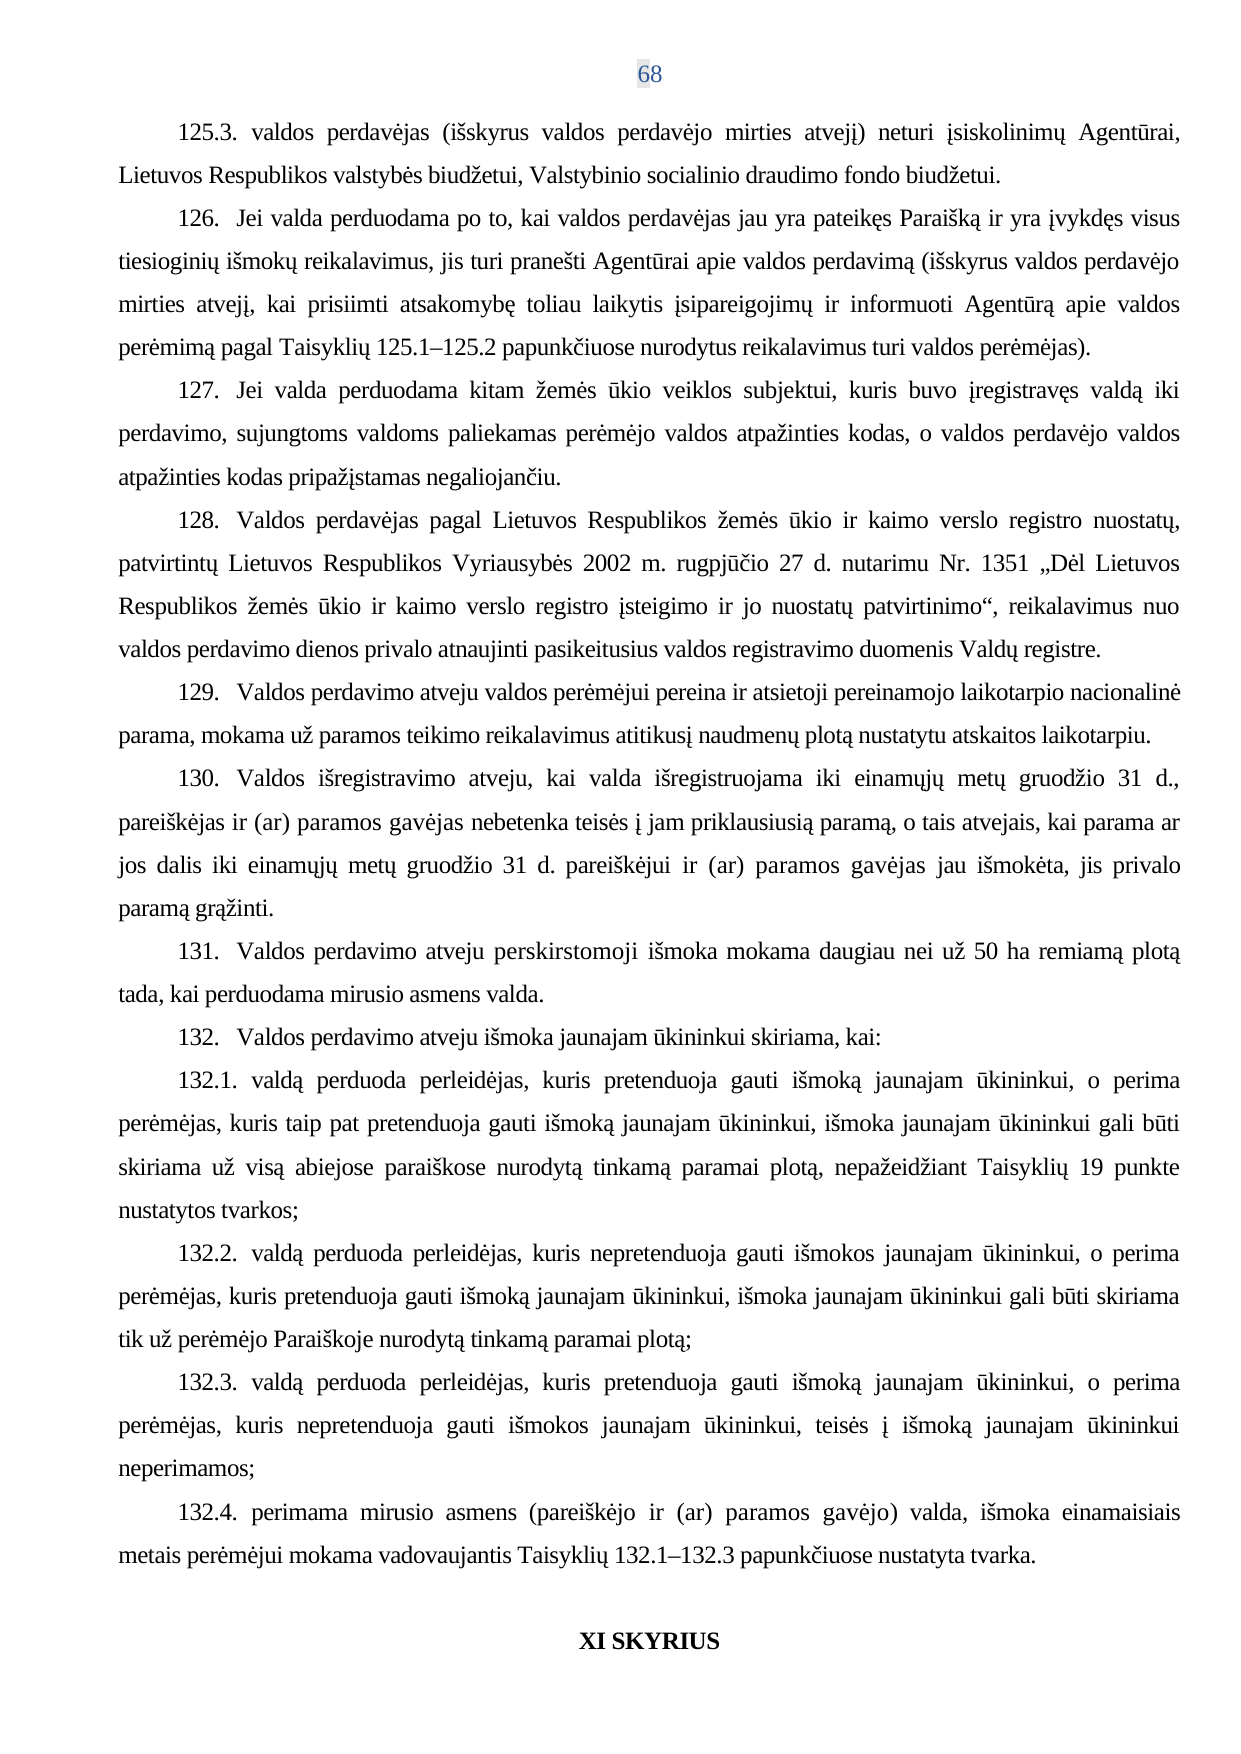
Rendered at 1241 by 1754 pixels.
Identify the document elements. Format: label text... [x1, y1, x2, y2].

list valdą perduoda perleidėjas, kuris nepretenduoja gauti išmokos jaunajam ūkininkui, o perima perėmėjas, kuris pretenduoja gauti išmoką jaunajam ūkininkui, išmoka jaunajam ūkininkui gali būti skiriama tik už perėmėjo Paraiškoje nurodytą tinkamą paramai plotą; [118, 1238, 1181, 1353]
list valdą perduoda perleidėjas, kuris pretenduoja gauti išmoką jaunajam ūkininkui, o perima perėmėjas, kuris nepretenduoja gauti išmokos jaunajam ūkininkui, teisės į išmoką jaunajam ūkininkui neperimamos; [118, 1367, 1181, 1482]
list Valdos perdavimo atveju valdos perėmėjui pereina ir atsietoji pereinamojo laikotarpio nacionalinė parama, mokama už paramos teikimo reikalavimus atitikusį naudmenų plotą nustatytu atskaitos laikotarpiu. [118, 677, 1181, 749]
list Jei valda perduodama kitam žemės ūkio veiklos subjektui, kuris buvo įregistravęs valdą iki perdavimo, sujungtoms valdoms paliekamas perėmėjo valdos atpažinties kodas, o valdos perdavėjo valdos atpažinties kodas pripažįstamas negaliojančiu. [118, 375, 1181, 490]
list perimama mirusio asmens (pareiškėjo ir (ar) paramos gavėjo) valda, išmoka einamaisiais metais perėmėjui mokama vadovaujantis Taisyklių 132.1–132.3 papunkčiuose nustatyta tvarka. [118, 1497, 1181, 1568]
text XI SKYRIUS [118, 1626, 1181, 1655]
list Valdos perdavimo atveju perskirstomoji išmoka mokama daugiau nei už 50 ha remiamą plotą tada, kai perduodama mirusio asmens valda. [118, 936, 1181, 1008]
list valdą perduoda perleidėjas, kuris pretenduoja gauti išmoką jaunajam ūkininkui, o perima perėmėjas, kuris taip pat pretenduoja gauti išmoką jaunajam ūkininkui, išmoka jaunajam ūkininkui gali būti skiriama už visą abiejose paraiškose nurodytą tinkamą paramai plotą, nepažeidžiant Taisyklių 19 punkte nustatytos tvarkos; [118, 1065, 1181, 1223]
list Valdos išregistravimo atveju, kai valda išregistruojama iki einamųjų metų gruodžio 31 d., pareiškėjas ir (ar) paramos gavėjas nebetenka teisės į jam priklausiusią paramą, o tais atvejais, kai parama ar jos dalis iki einamųjų metų gruodžio 31 d. pareiškėjui ir (ar) paramos gavėjas jau išmokėta, jis privalo paramą grąžinti. [118, 763, 1181, 922]
list Jei valda perduodama po to, kai valdos perdavėjas jau yra pateikęs Paraišką ir yra įvykdęs visus tiesioginių išmokų reikalavimus, jis turi pranešti Agentūrai apie valdos perdavimą (išskyrus valdos perdavėjo mirties atvejį, kai prisiimti atsakomybę toliau laikytis įsipareigojimų ir informuoti Agentūrą apie valdos perėmimą pagal Taisyklių 125.1–125.2 papunkčiuose nurodytus reikalavimus turi valdos perėmėjas). [118, 203, 1181, 361]
list Valdos perdavėjas pagal Lietuvos Respublikos žemės ūkio ir kaimo verslo registro nuostatų, patvirtintų Lietuvos Respublikos Vyriausybės 2002 m. rugpjūčio 27 d. nutarimu Nr. 1351 „Dėl Lietuvos Respublikos žemės ūkio ir kaimo verslo registro įsteigimo ir jo nuostatų patvirtinimo“, reikalavimus nuo valdos perdavimo dienos privalo atnaujinti pasikeitusius valdos registravimo duomenis Valdų registre. [118, 505, 1181, 663]
list Valdos perdavimo atveju išmoka jaunajam ūkininkui skiriama, kai: [118, 1022, 1181, 1051]
list valdos perdavėjas (išskyrus valdos perdavėjo mirties atvejį) neturi įsiskolinimų Agentūrai, Lietuvos Respublikos valstybės biudžetui, Valstybinio socialinio draudimo fondo biudžetui. [118, 117, 1181, 188]
